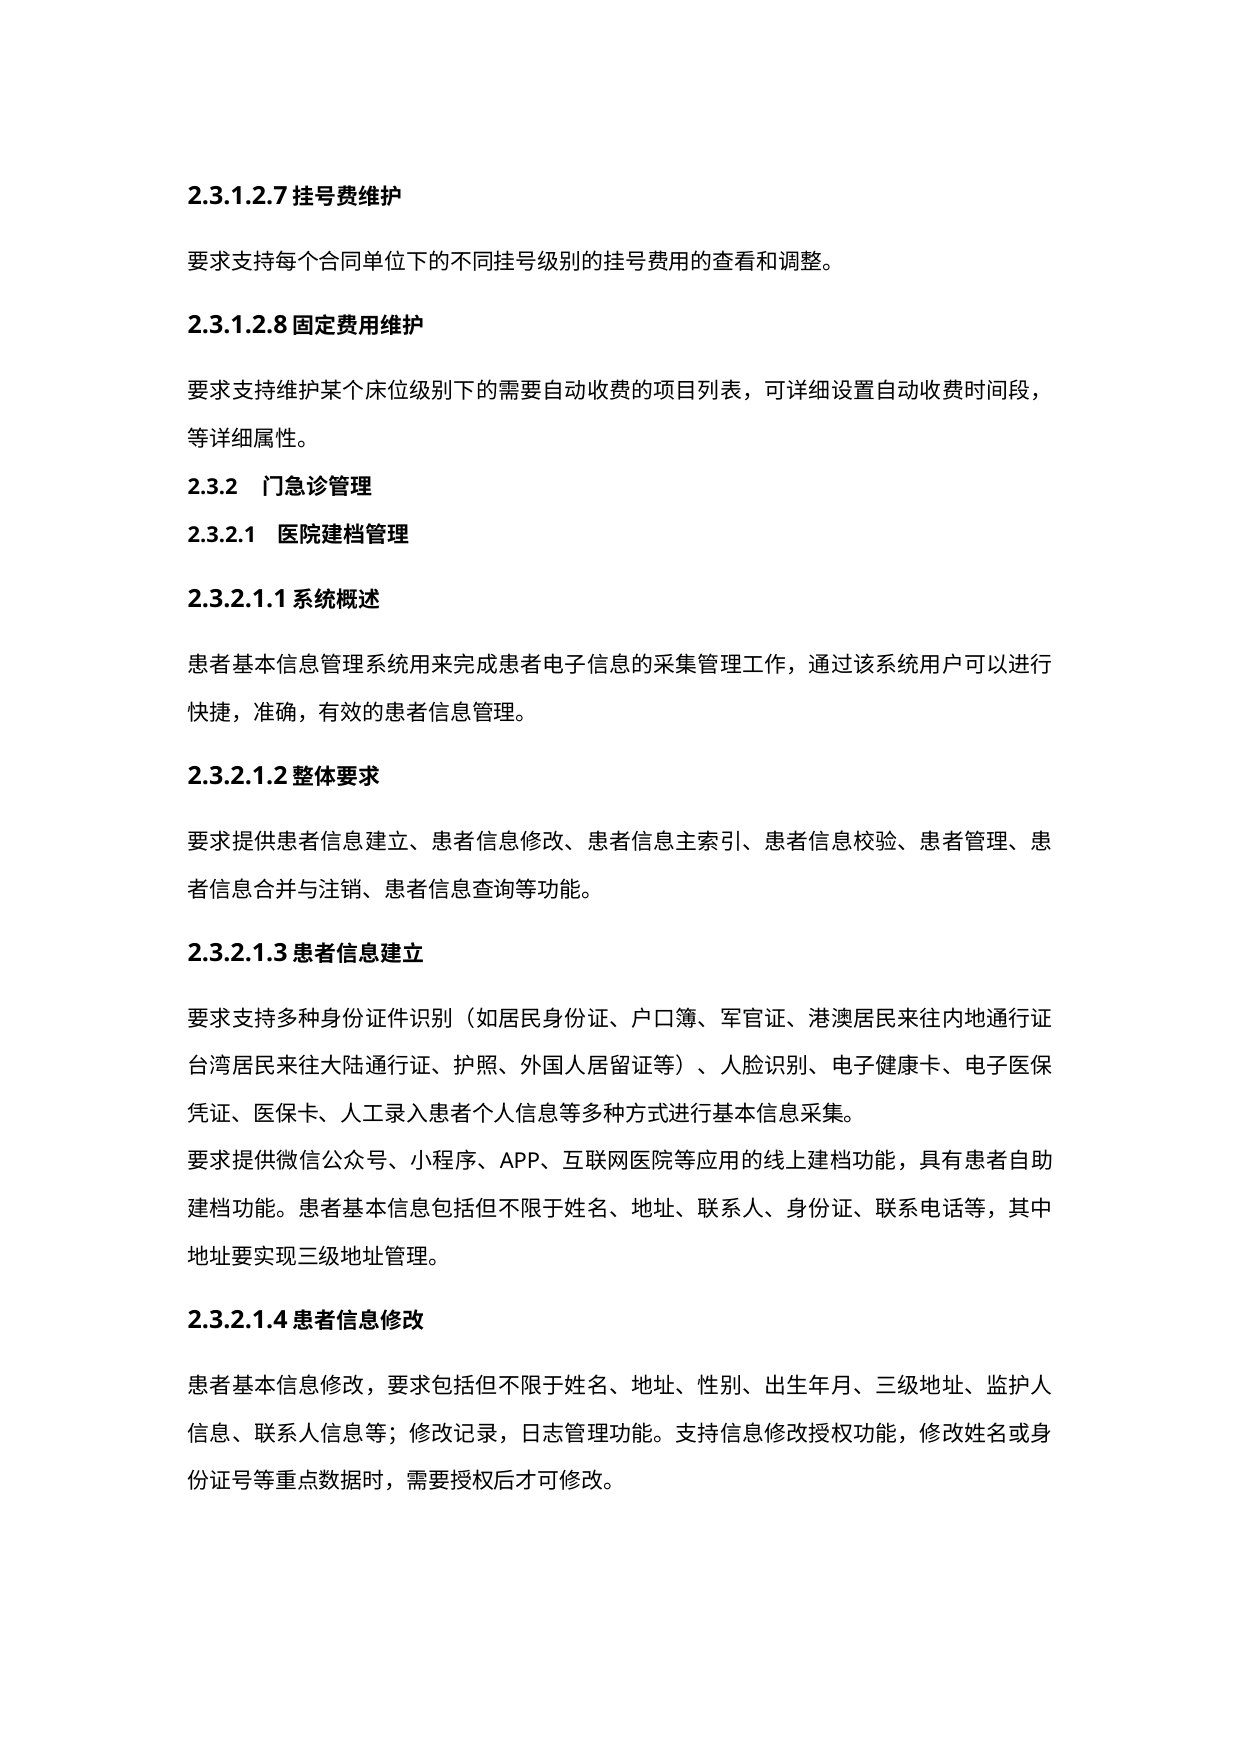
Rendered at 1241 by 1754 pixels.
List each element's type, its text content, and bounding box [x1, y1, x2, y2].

text 要求提供微信公众号、小程序、APP、互联网医院等应用的线上建档功能，具有患者自助建档功能。患者基本信息包括但不限于姓名、地址、联系人、身份证、联系电话等，其中地址要实现三级地址管理。 [187, 1143, 1053, 1270]
text 患者基本信息管理系统用来完成患者电子信息的采集管理工作，通过该系统用户可以进行快捷，准确，有效的患者信息管理。 [187, 647, 1053, 726]
list 挂号费维护 [187, 162, 1053, 227]
list 医院建档管理 [187, 517, 1053, 549]
list 患者信息建立 [187, 919, 1053, 984]
text 要求提供患者信息建立、患者信息修改、患者信息主索引、患者信息校验、患者管理、患者信息合并与注销、患者信息查询等功能。 [187, 824, 1053, 903]
list 患者信息修改 [187, 1286, 1053, 1351]
list 整体要求 [187, 742, 1053, 807]
text 要求支持每个合同单位下的不同挂号级别的挂号费用的查看和调整。 [187, 244, 1053, 276]
text 患者基本信息修改，要求包括但不限于姓名、地址、性别、出生年月、三级地址、监护人信息、联系人信息等；修改记录，日志管理功能。支持信息修改授权功能，修改姓名或身份证号等重点数据时，需要授权后才可修改。 [187, 1368, 1053, 1495]
text 要求支持维护某个床位级别下的需要自动收费的项目列表，可详细设置自动收费时间段，等详细属性。 [187, 373, 1053, 453]
list 固定费用维护 [187, 291, 1053, 356]
list 系统概述 [187, 565, 1053, 630]
text 要求支持多种身份证件识别（如居民身份证、户口簿、军官证、港澳居民来往内地通行证、台湾居民来往大陆通行证、护照、外国人居留证等）、人脸识别、电子健康卡、电子医保凭证、医保卡、人工录入患者个人信息等多种方式进行基本信息采集。 [187, 1001, 1053, 1128]
list 门急诊管理 [187, 468, 1053, 501]
